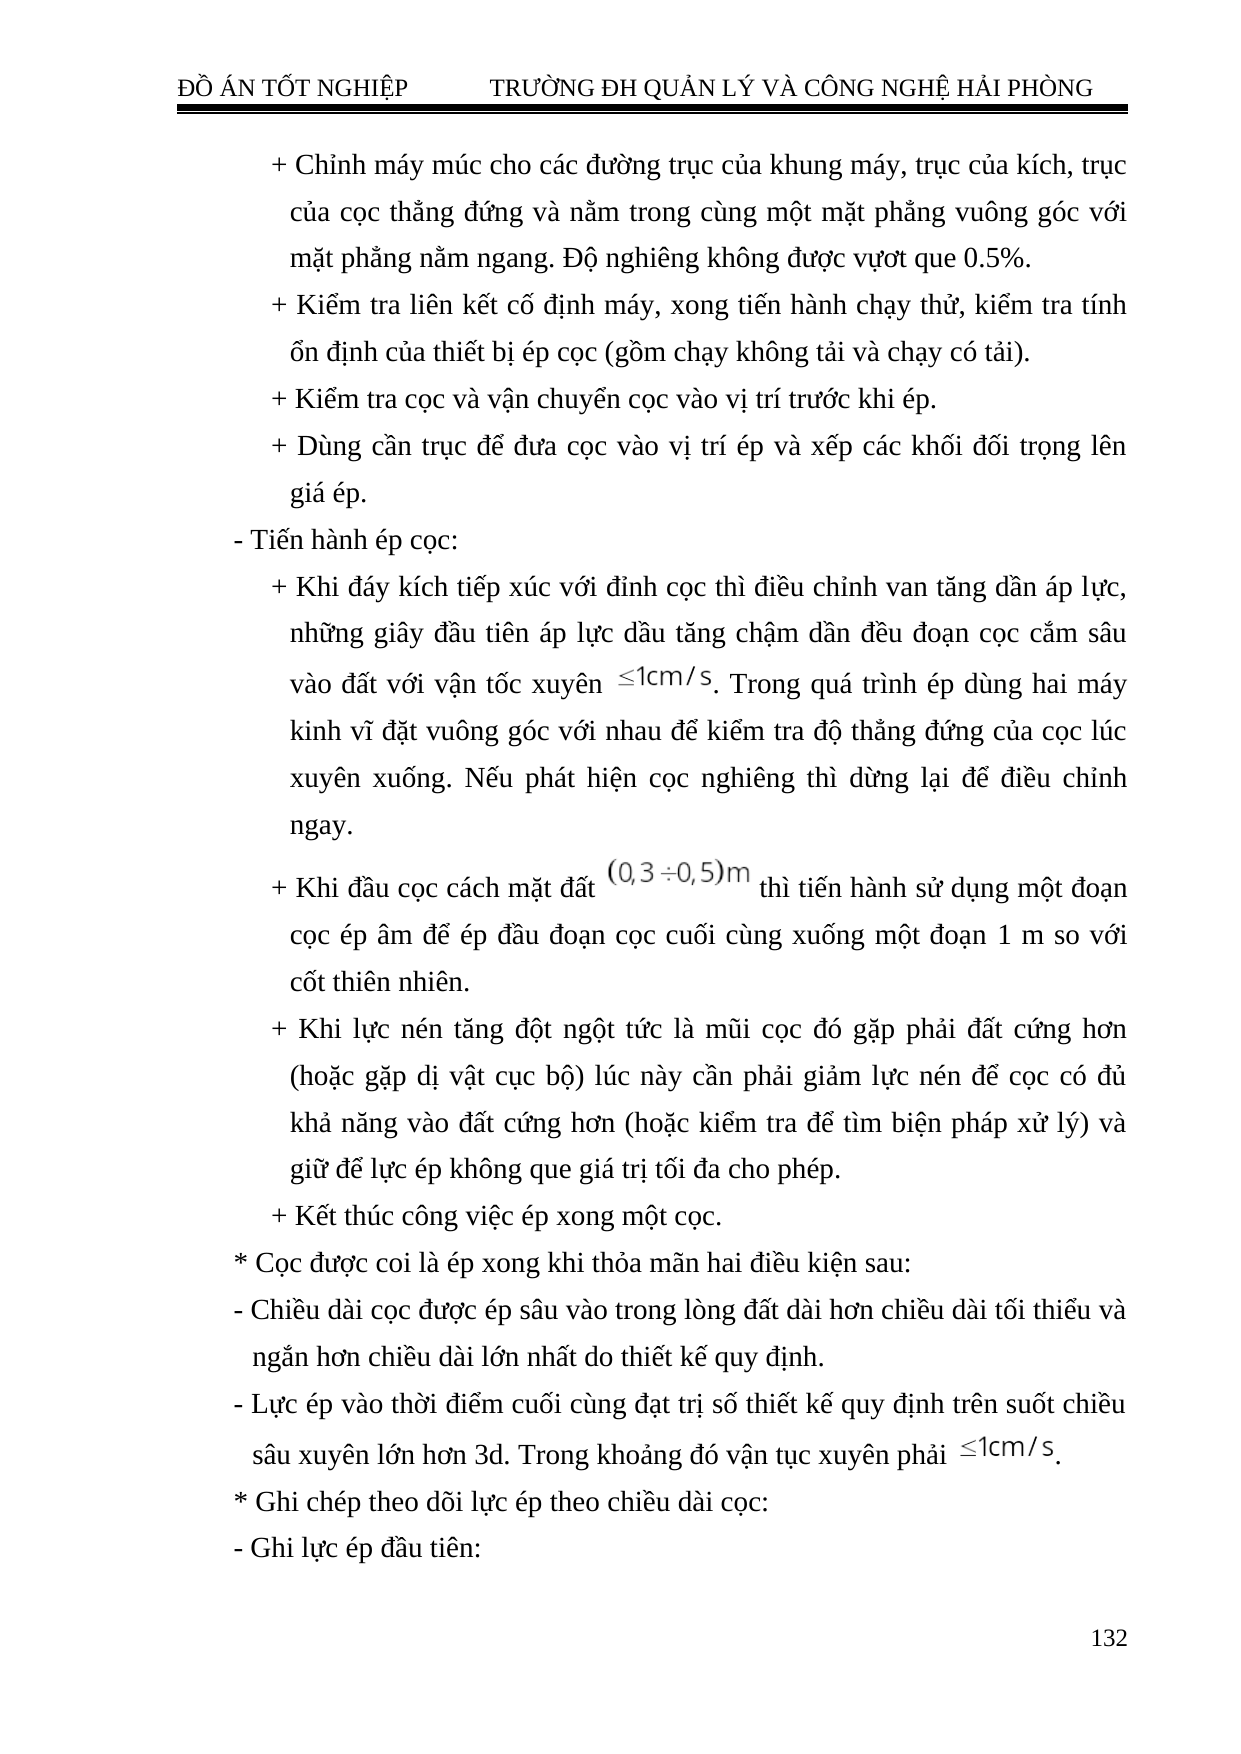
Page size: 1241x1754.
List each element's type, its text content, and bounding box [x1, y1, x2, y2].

text + Khi đáy kích tiếp xúc với đỉnh cọc thì điều chỉnh van tăng dần áp lực, những giây đầu tiên áp lực dầu tăng chậm dần đều đoạn cọc cắm sâu vào đất với vận tốc xuyên . Trong quá trình ép dùng hai máy kinh vĩ đặt vuông góc với nhau để kiểm tra độ thẳng đứng của cọc lúc xuyên xuống. Nếu phát hiện cọc nghiêng thì dừng lại để điều chỉnh ngay. [271, 569, 1128, 841]
text + Kiểm tra liên kết cố định máy, xong tiến hành chạy thử, kiểm tra tính ổn định của thiết bị ép cọc (gồm chạy không tải và chạy có tải). [271, 287, 1128, 368]
text + Khi đầu cọc cách mặt đất thì tiến hành sử dụng một đoạn cọc ép âm để ép đầu đoạn cọc cuối cùng xuống một đoạn 1 m so với cốt thiên nhiên. [271, 854, 1128, 998]
text * Cọc được coi là ép xong khi thỏa mãn hai điều kiện sau: [233, 1245, 1128, 1279]
text + Khi lực nén tăng đột ngột tức là mũi cọc đó gặp phải đất cứng hơn (hoặc gặp dị vật cục bộ) lúc này cần phải giảm lực nén để cọc có đủ khả năng vào đất cứng hơn (hoặc kiểm tra để tìm biện pháp xử lý) và giữ để lực ép không que giá trị tối đa cho phép. [271, 1011, 1128, 1185]
text + Kết thúc công việc ép xong một cọc. [271, 1198, 1128, 1232]
text + Dùng cần trục để đưa cọc vào vị trí ép và xếp các khối đối trọng lên giá ép. [271, 428, 1128, 508]
text - Ghi lực ép đầu tiên: [233, 1531, 1128, 1564]
text - Tiến hành ép cọc: [233, 522, 1128, 555]
text + Kiểm tra cọc và vận chuyển cọc vào vị trí trước khi ép. [271, 381, 1128, 415]
text + Chỉnh máy múc cho các đường trục của khung máy, trục của kích, trục của cọc thẳng đứng và nằm trong cùng một mặt phẳng vuông góc với mặt phẳng nằm ngang. Độ nghiêng không được vựơt que 0.5%. [271, 147, 1128, 274]
text * Ghi chép theo dõi lực ép theo chiều dài cọc: [233, 1484, 1128, 1517]
text - Chiều dài cọc được ép sâu vào trong lòng đất dài hơn chiều dài tối thiểu và ngắn hơn chiều dài lớn nhất do thiết kế quy định. [233, 1292, 1128, 1373]
text - Lực ép vào thời điểm cuối cùng đạt trị số thiết kế quy định trên suốt chiều sâu xuyên lớn hơn 3d. Trong khoảng đó vận tục xuyên phải . [233, 1386, 1128, 1470]
